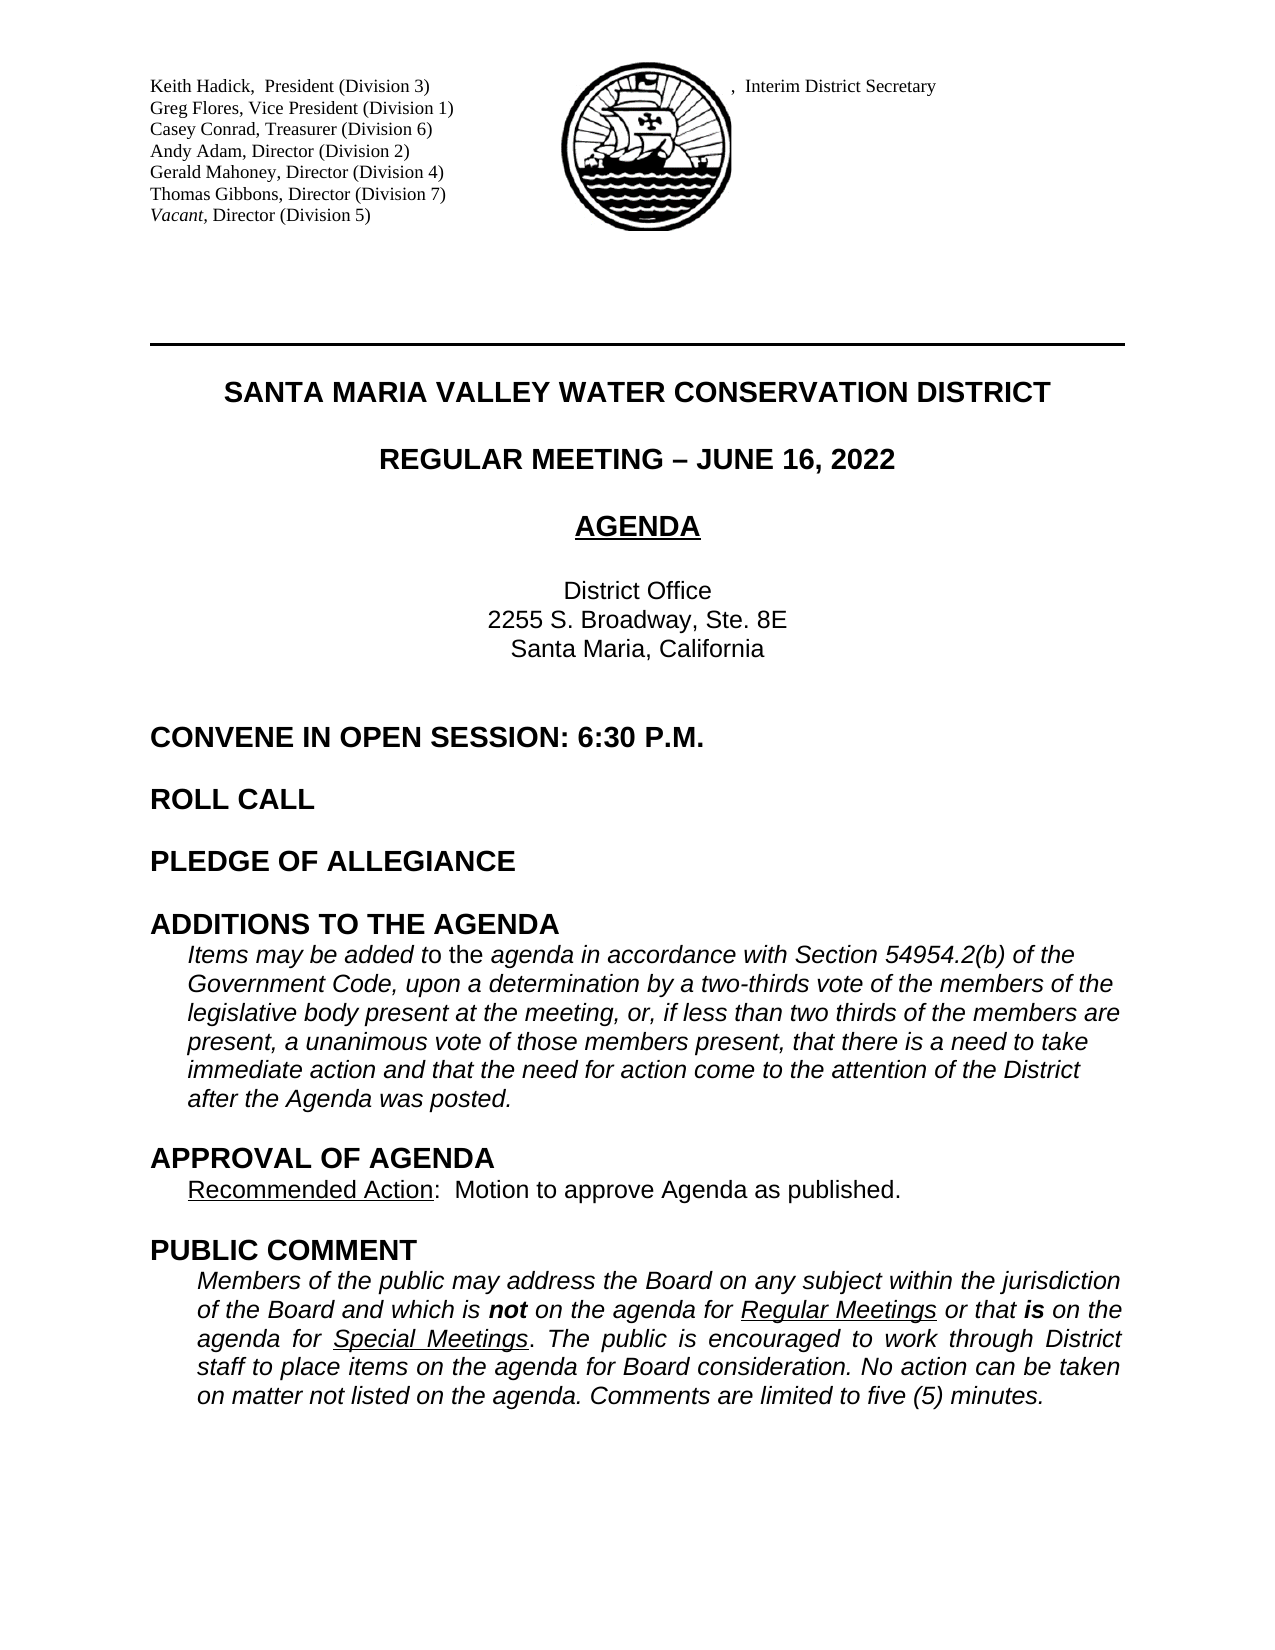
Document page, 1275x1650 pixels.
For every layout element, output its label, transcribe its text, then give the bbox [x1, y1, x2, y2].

text PLEDGE OF ALLEGIANCE [150, 844, 1125, 878]
text SANTA MARIA VALLEY WATER CONSERVATION DISTRICT [150, 375, 1125, 408]
text PUBLIC COMMENT [150, 1233, 1125, 1266]
text District Office [150, 576, 1125, 605]
text ADDITIONS TO THE AGENDA [150, 907, 1125, 940]
text Recommended Action: Motion to approve Agenda as published. [150, 1175, 1125, 1204]
text CONVENE IN OPEN SESSION: 6:30 P.M. [150, 720, 1200, 753]
text AGENDA [150, 509, 1125, 543]
picture [559, 60, 731, 229]
text Members of the public may address the Board on any subject within the jurisdiction of the Board and which is not on the agenda for Regular Meetings or that is on the agenda for Special Meetings. The public is encouraged to work through District staff to place items on the agenda for Board consideration. No action can be taken on matter not listed on the agenda. Comments are limited to five (5) minutes. [197, 1266, 1125, 1410]
text REGULAR MEETING – JUNE 16, 2022 [150, 442, 1125, 476]
text APPROVAL OF AGENDA [150, 1142, 1125, 1175]
text Santa Maria, California [150, 634, 1125, 662]
text ROLL CALL [150, 782, 1200, 816]
text 2255 S. Broadway, Ste. 8E [150, 605, 1125, 634]
text Items may be added to the agenda in accordance with Section 54954.2(b) of the Government Code, upon a determination by a two-thirds vote of the members of the legislative body present at the meeting, or, if less than two thirds of the members are present, a unanimous vote of those members present, that there is a need to take immediate action and that the need for action come to the attention of the District after the Agenda was posted. [150, 940, 1125, 1113]
